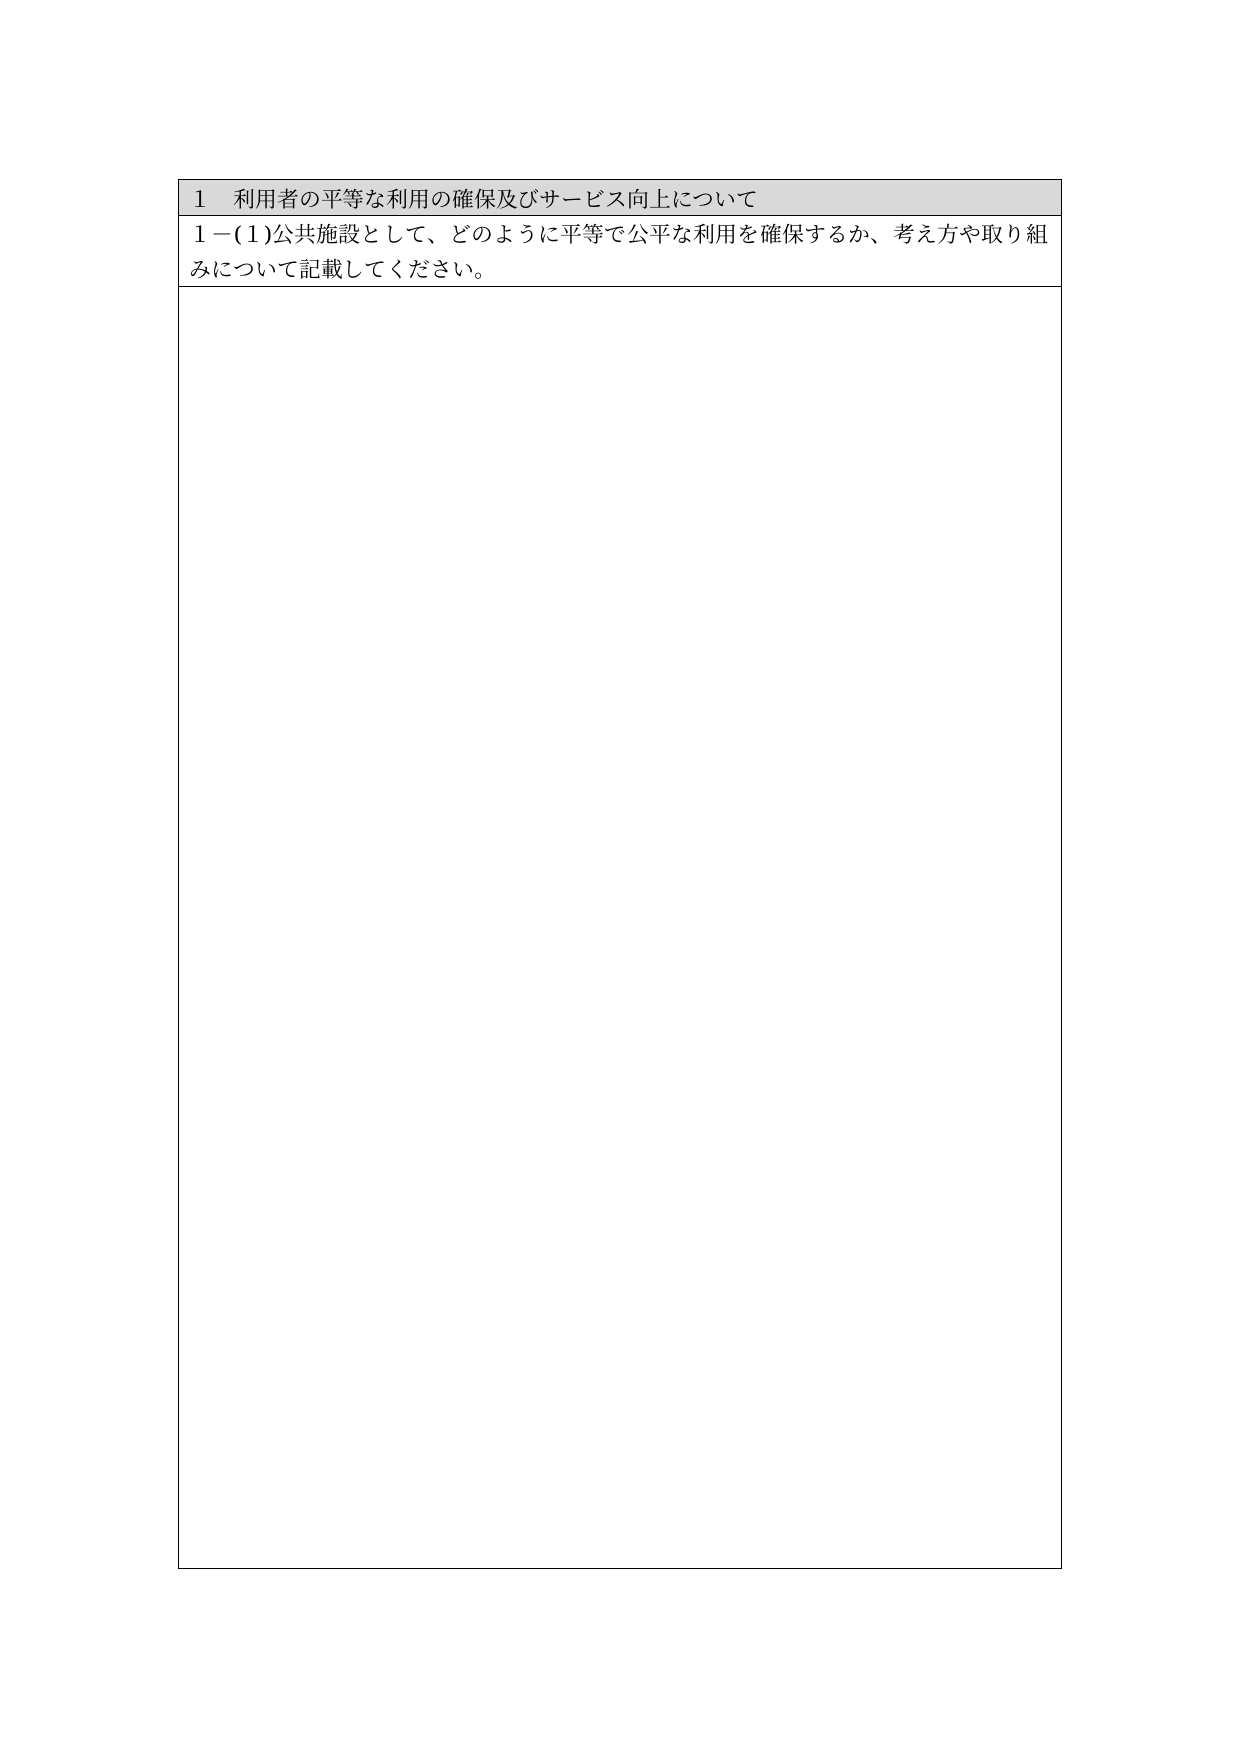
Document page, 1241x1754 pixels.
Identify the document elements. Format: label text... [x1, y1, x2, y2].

table_cell [179, 287, 1061, 1568]
table_cell １－(１)公共施設として、どのように平等で公平な利用を確保するか、考え方や取り組みについて記載してください。 [179, 216, 1061, 286]
table_cell １ 利用者の平等な利用の確保及びサービス向上について [179, 180, 1061, 215]
